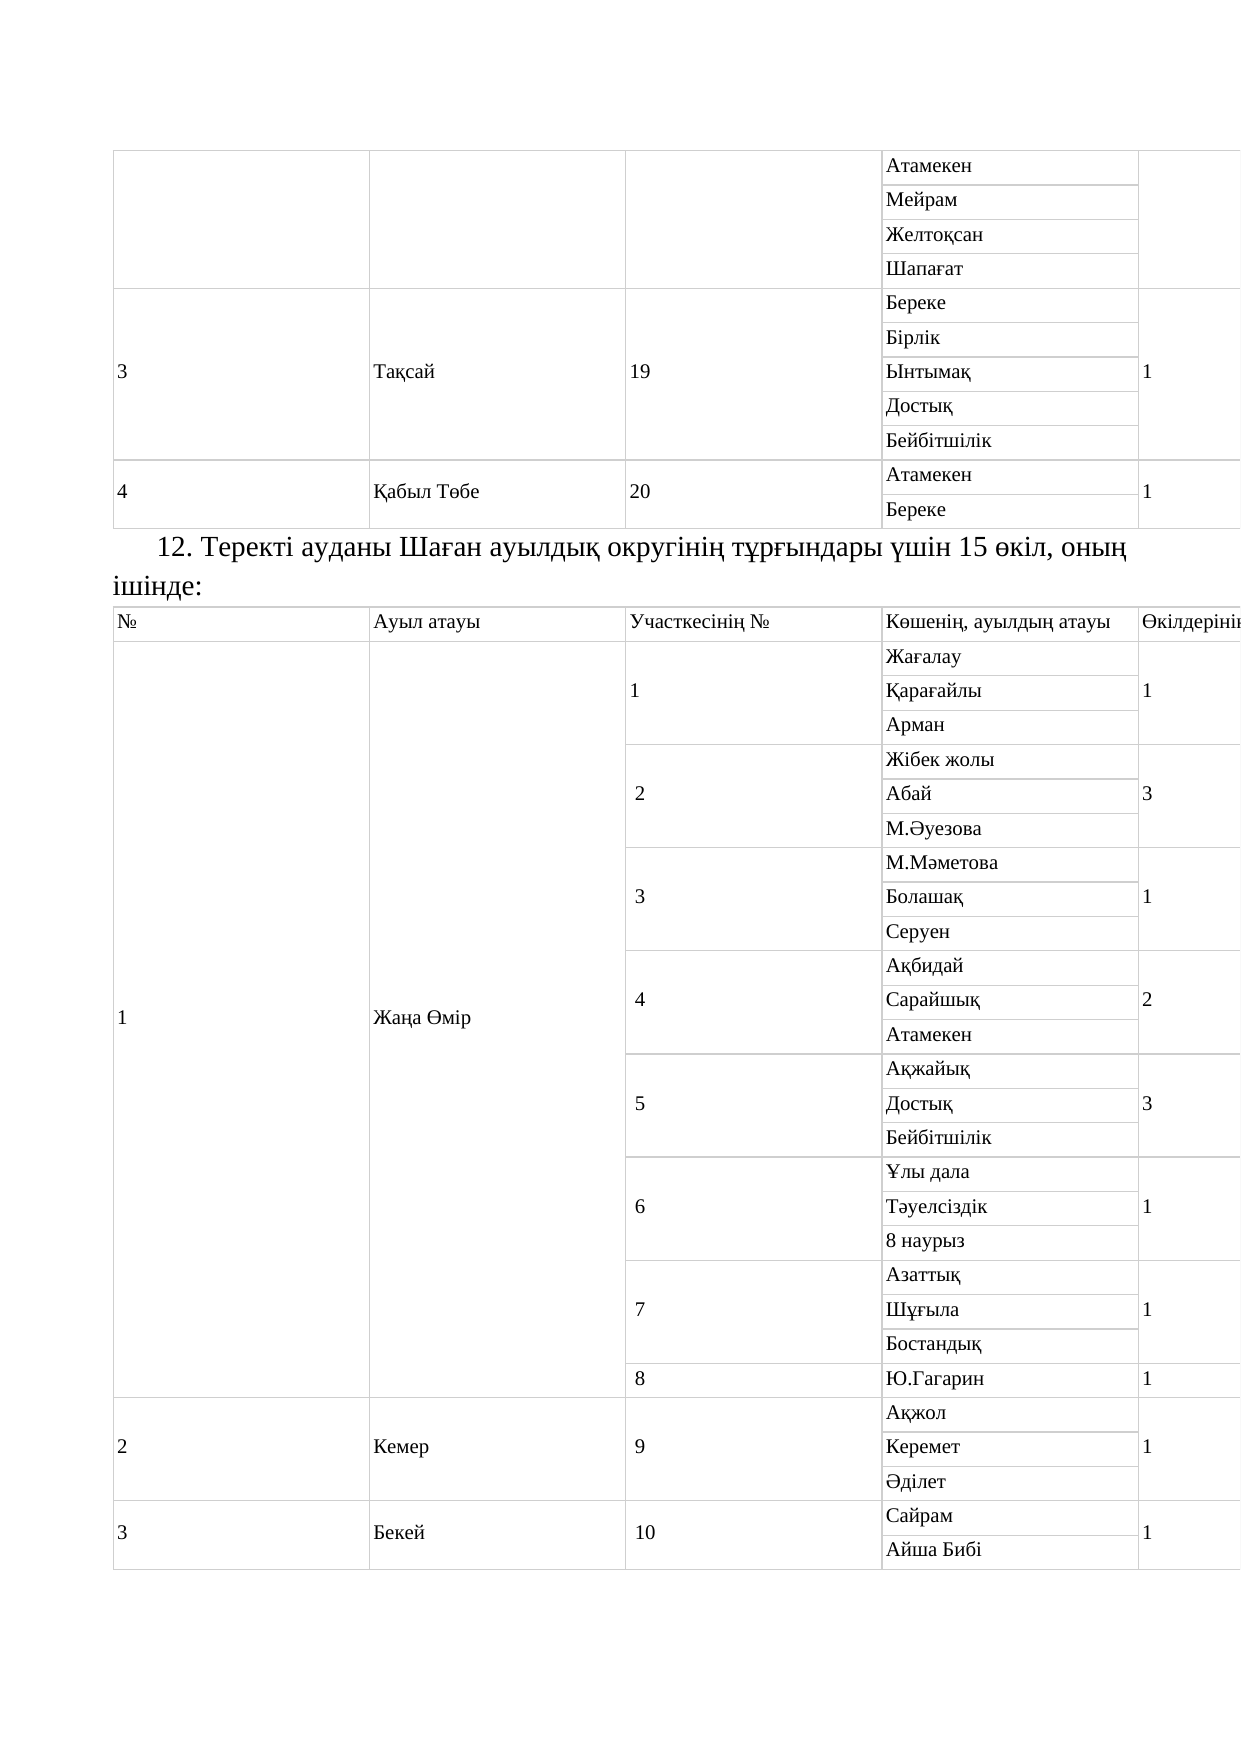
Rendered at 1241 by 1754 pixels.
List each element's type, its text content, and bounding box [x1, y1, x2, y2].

table_cell Жағалау [883, 642, 1138, 675]
table_cell 1 [1139, 848, 1240, 950]
table_cell Абай [883, 780, 1138, 813]
table_cell Ақбидай [883, 951, 1138, 984]
table_cell Бірлік [883, 323, 1138, 356]
table_cell Ынтымақ [883, 358, 1138, 391]
table_cell 5 [626, 1055, 881, 1156]
table_cell 10 [626, 1501, 881, 1569]
table_cell Бейбітшілік [883, 426, 1138, 459]
table_cell 19 [626, 289, 881, 459]
table_cell 2 [114, 1398, 369, 1500]
table_header Участкесінің № [626, 608, 881, 641]
table_header Көшенің, ауылдың атауы [883, 608, 1138, 641]
table_cell 6 [626, 1158, 881, 1259]
table_cell 20 [626, 461, 881, 528]
table_cell Шұғыла [883, 1295, 1138, 1328]
table_cell 9 [626, 1398, 881, 1500]
table_cell 7 [626, 1261, 881, 1363]
table_cell 1 [1139, 1364, 1240, 1397]
table_cell 1 [1139, 461, 1240, 528]
table_cell Керемет [883, 1433, 1138, 1466]
table_header Ауыл атауы [370, 608, 625, 641]
table_cell 1 [1139, 1261, 1240, 1363]
table_cell Атамекен [883, 151, 1138, 184]
table_cell М.Мәметова [883, 848, 1138, 881]
table_cell 1 [1139, 1158, 1240, 1259]
table_cell Ақжайық [883, 1055, 1138, 1088]
table_cell Атамекен [883, 1020, 1138, 1053]
table_cell Әділет [883, 1467, 1138, 1500]
text 12. Теректі ауданы Шаған ауылдық округінің тұрғындары үшін 15 өкіл, оның ішінде: [112, 529, 1128, 601]
table_cell 1 [114, 642, 369, 1397]
table_cell 3 [1139, 1055, 1240, 1156]
table_cell Серуен [883, 917, 1138, 950]
table_cell Мейрам [883, 186, 1138, 219]
table_cell 4 [114, 461, 369, 528]
table_cell 3 [1139, 745, 1240, 847]
table_cell 1 [1139, 1398, 1240, 1500]
table_cell Достық [883, 392, 1138, 425]
table_cell 3 [626, 848, 881, 950]
table_cell М.Әуезова [883, 814, 1138, 847]
table_cell Ақжол [883, 1398, 1138, 1431]
table_cell Желтоқсан [883, 220, 1138, 253]
table_cell 2 [1139, 951, 1240, 1053]
table_cell Шапағат [883, 254, 1138, 287]
table_cell Ю.Гагарин [883, 1364, 1138, 1397]
table_cell 4 [626, 951, 881, 1053]
table_cell 1 [626, 642, 881, 744]
table_cell 3 [114, 1501, 369, 1569]
table_header № [114, 608, 369, 641]
table_cell 3 [114, 289, 369, 459]
table_cell Береке [883, 289, 1138, 322]
table_cell Бейбітшілік [883, 1123, 1138, 1156]
table_cell Сайрам [883, 1501, 1138, 1534]
table_cell Азаттық [883, 1261, 1138, 1294]
table_header Өкілдерінің саны [1139, 608, 1240, 641]
table_cell Кемер [370, 1398, 625, 1500]
table_cell Бостандық [883, 1330, 1138, 1363]
table_cell Береке [883, 495, 1138, 528]
table_cell Арман [883, 711, 1138, 744]
table_cell Болашақ [883, 883, 1138, 916]
table_cell Жаңа Өмір [370, 642, 625, 1397]
table_cell Тәуелсіздік [883, 1192, 1138, 1225]
table_cell Айша Бибі [883, 1536, 1138, 1569]
table_cell Атамекен [883, 461, 1138, 494]
table_cell 1 [1139, 289, 1240, 459]
table_cell Ұлы дала [883, 1158, 1138, 1191]
table_cell 8 [626, 1364, 881, 1397]
table_cell 8 наурыз [883, 1226, 1138, 1259]
table_cell Жібек жолы [883, 745, 1138, 778]
table_cell 2 [626, 745, 881, 847]
table_cell Қарағайлы [883, 676, 1138, 709]
table_cell Қабыл Төбе [370, 461, 625, 528]
table_cell Тақсай [370, 289, 625, 459]
table_cell Достық [883, 1089, 1138, 1122]
table_cell Сарайшық [883, 986, 1138, 1019]
table_cell 1 [1139, 642, 1240, 744]
table_cell Бекей [370, 1501, 625, 1569]
table_cell 1 [1139, 1501, 1240, 1569]
